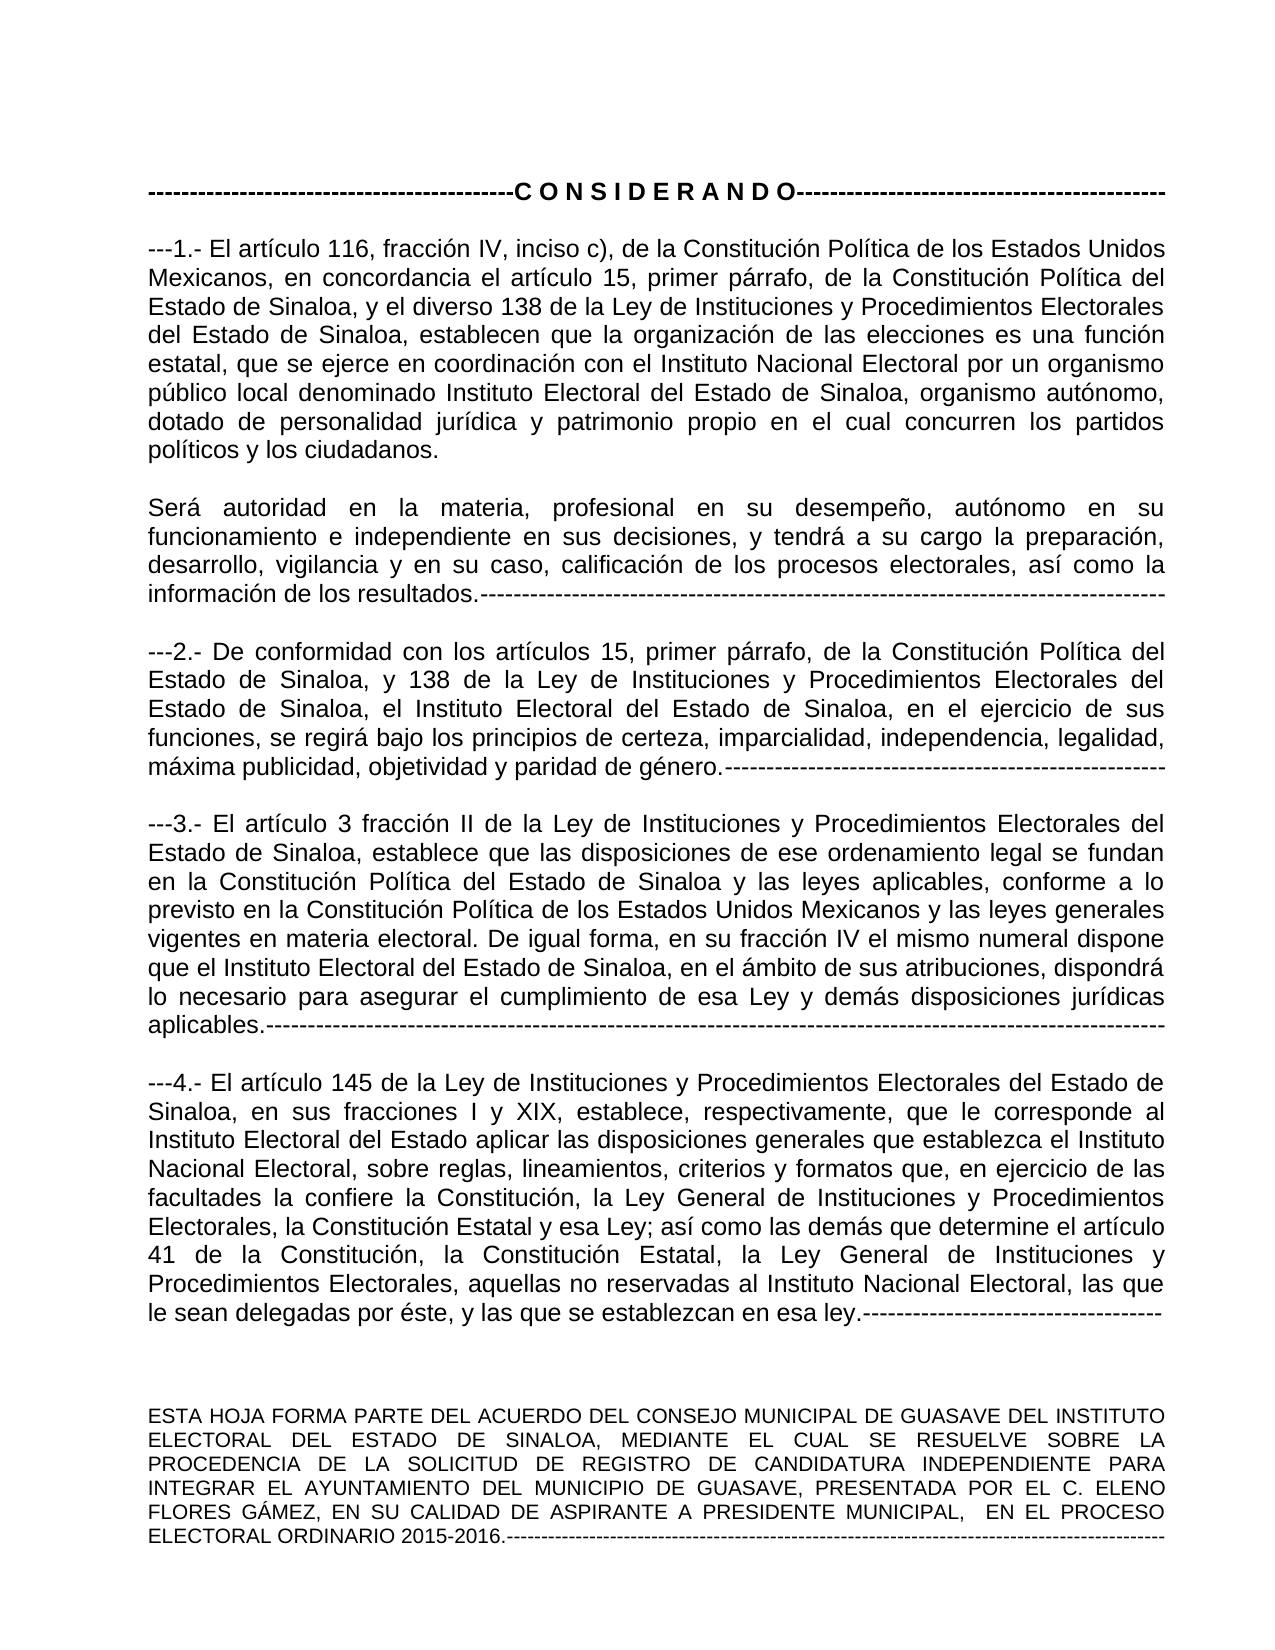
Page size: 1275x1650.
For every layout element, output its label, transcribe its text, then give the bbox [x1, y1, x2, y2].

text ---4.- El artículo 145 de la Ley de Instituciones y Procedimientos Electorales del Estado de Sinaloa, en sus fracciones I y XIX, establece, respectivamente, que le corresponde al Instituto Electoral del Estado aplicar las disposiciones generales que establezca el Instituto Nacional Electoral, sobre reglas, lineamientos, criterios y formatos que, en ejercicio de las facultades la confiere la Constitución, la Ley General de Instituciones y Procedimientos Electorales, la Constitución Estatal y esa Ley; así como las demás que determine el artículo 41 de la Constitución, la Constitución Estatal, la Ley General de Instituciones y Procedimientos Electorales, aquellas no reservadas al Instituto Nacional Electoral, las que le sean delegadas por éste, y las que se establezcan en esa ley.------------------------------------ [148, 1068, 1167, 1326]
text Será autoridad en la materia, profesional en su desempeño, autónomo en su funcionamiento e independiente en sus decisiones, y tendrá a su cargo la preparación, desarrollo, vigilancia y en su caso, calificación de los procesos electorales, así como la información de los resultados. [148, 493, 1167, 608]
text ---2.- De conformidad con los artículos 15, primer párrafo, de la Constitución Política del Estado de Sinaloa, y 138 de la Ley de Instituciones y Procedimientos Electorales del Estado de Sinaloa, el Instituto Electoral del Estado de Sinaloa, en el ejercicio de sus funciones, se regirá bajo los principios de certeza, imparcialidad, independencia, legalidad, máxima publicidad, objetividad y paridad de género. [148, 636, 1167, 780]
text ---3.- El artículo 3 fracción II de la Ley de Instituciones y Procedimientos Electorales del Estado de Sinaloa, establece que las disposiciones de ese ordenamiento legal se fundan en la Constitución Política del Estado de Sinaloa y las leyes aplicables, conforme a lo previsto en la Constitución Política de los Estados Unidos Mexicanos y las leyes generales vigentes en materia electoral. De igual forma, en su fracción IV el mismo numeral dispone que el Instituto Electoral del Estado de Sinaloa, en el ámbito de sus atribuciones, dispondrá lo necesario para asegurar el cumplimiento de esa Ley y demás disposiciones jurídicas aplicables. [148, 809, 1167, 1039]
text ---1.- El artículo 116, fracción IV, inciso c), de la Constitución Política de los Estados Unidos Mexicanos, en concordancia el artículo 15, primer párrafo, de la Constitución Política del Estado de Sinaloa, y el diverso 138 de la Ley de Instituciones y Procedimientos Electorales del Estado de Sinaloa, establecen que la organización de las elecciones es una función estatal, que se ejerce en coordinación con el Instituto Nacional Electoral por un organismo público local denominado Instituto Electoral del Estado de Sinaloa, organismo autónomo, dotado de personalidad jurídica y patrimonio propio en el cual concurren los partidos políticos y los ciudadanos. [148, 234, 1167, 464]
text --------------------------------------------C O N S I D E R A N D O [148, 176, 1167, 205]
